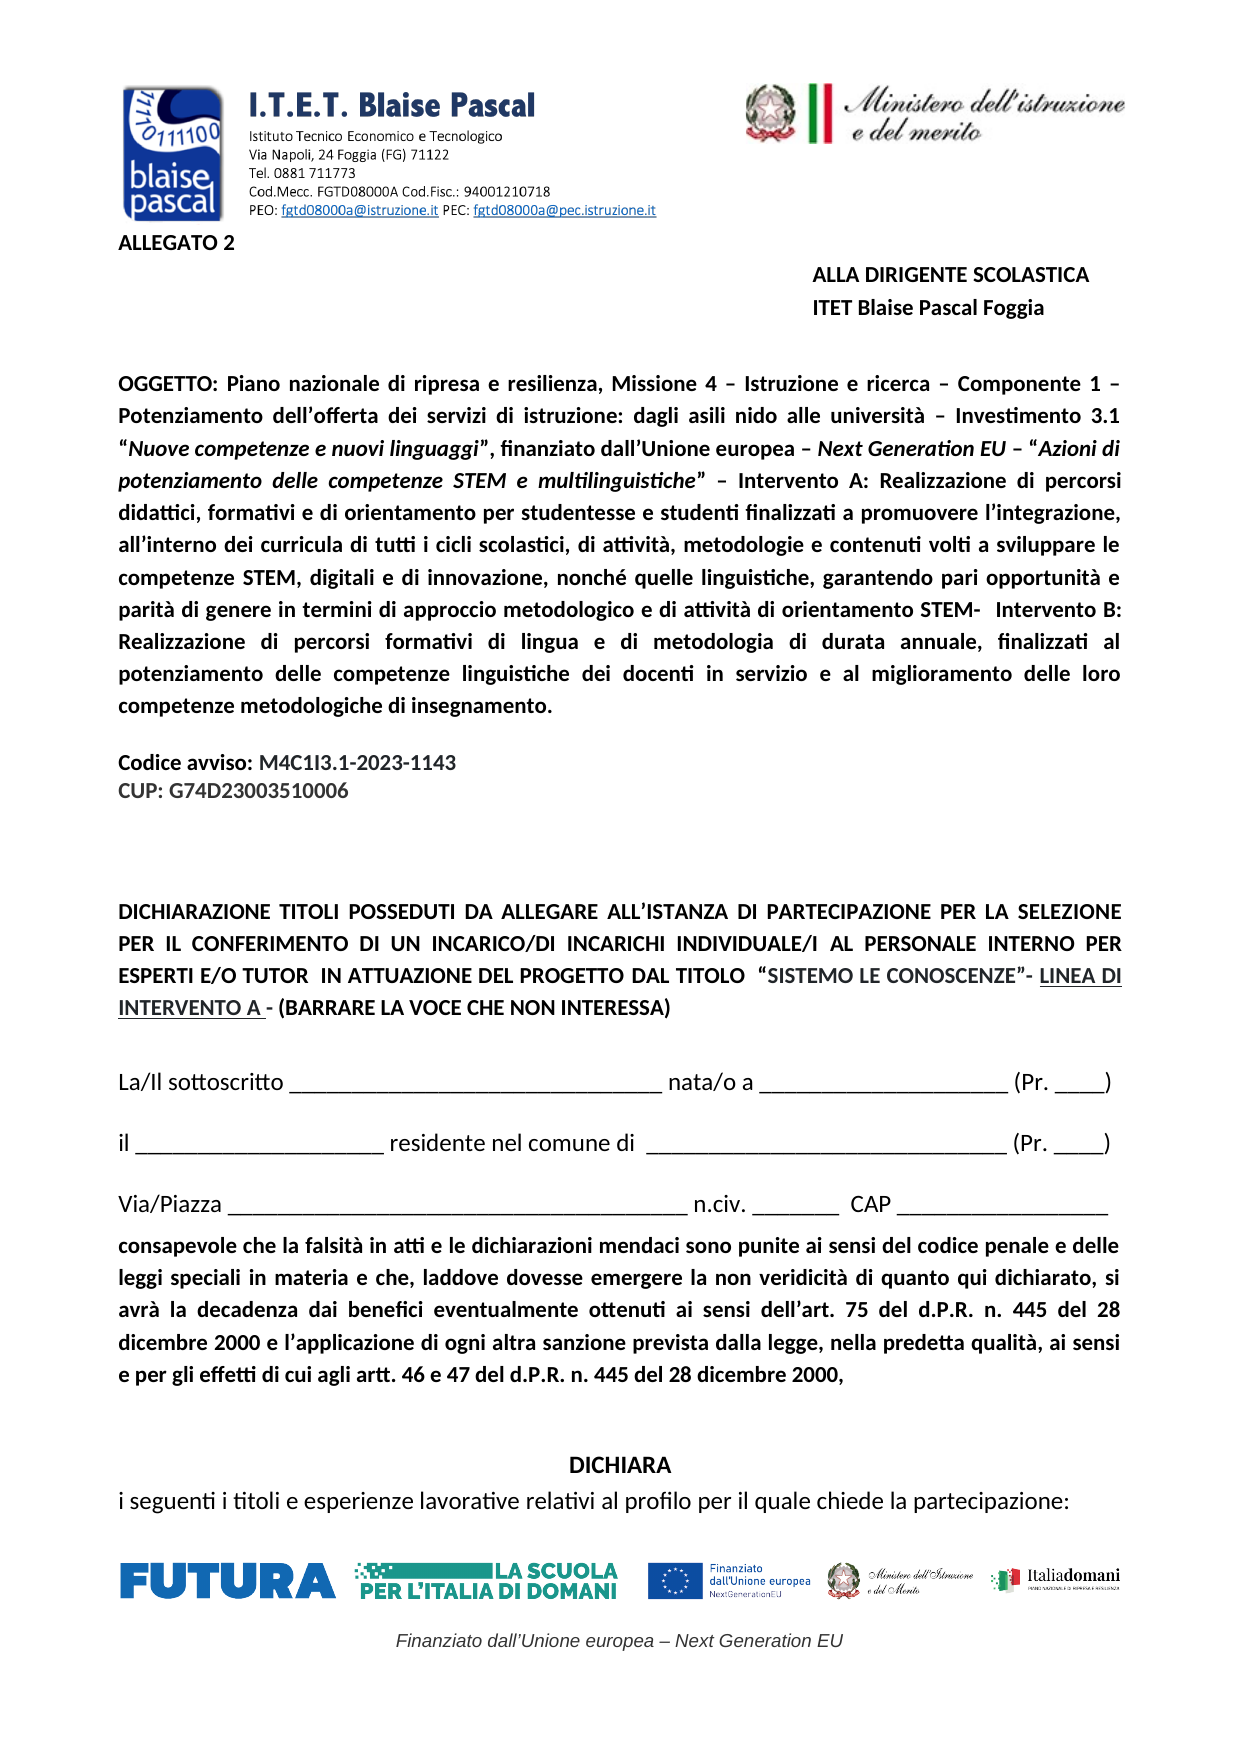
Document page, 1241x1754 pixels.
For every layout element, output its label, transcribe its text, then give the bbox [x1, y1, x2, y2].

subtitle ALLEGATO 2 [118, 228, 1122, 256]
text La/Il sottoscritto ______________________________ nata/o a ____________________ (Pr. ____) [118, 1066, 1122, 1097]
text Codice avviso: M4C1I3.1-2023-1143 [118, 748, 1122, 777]
picture [118, 73, 692, 229]
text ALLA DIRIGENTE SCOLASTICA [812, 260, 1123, 288]
picture [745, 83, 1125, 144]
text ITET Blaise Pascal Foggia [812, 293, 1123, 321]
text DICHIARAZIONE TITOLI POSSEDUTI DA ALLEGARE ALL’ISTANZA DI PARTECIPAZIONE PER LA SELEZIONE PER IL CONFERIMENTO DI UN INCARICO/DI INCARICHI INDIVIDUALE/I AL PERSONALE INTERNO PER ESPERTI E/O TUTOR IN ATTUAZIONE DEL PROGETTO DAL TITOLO “SISTEMO LE CONOSCENZE”- LINEA DI INTERVENTO A - (BARRARE LA VOCE CHE NON INTERESSA) [118, 897, 1122, 1022]
picture [118, 1560, 1122, 1602]
text CUP: G74D23003510006 [118, 777, 1122, 804]
text OGGETTO: Piano nazionale di ripresa e resilienza, Missione 4 – Istruzione e ricerca – Componente 1 – Potenziamento dell’offerta dei servizi di istruzione: dagli asili nido alle università – Investimento 3.1 “Nuove competenze e nuovi linguaggi”, finanziato dall’Unione europea – Next Generation EU – “Azioni di potenziamento delle competenze STEM e multilinguistiche” – Intervento A: Realizzazione di percorsi didattici, formativi e di orientamento per studentesse e studenti finalizzati a promuovere l’integrazione, all’interno dei curricula di tutti i cicli scolastici, di attività, metodologie e contenuti volti a sviluppare le competenze STEM, digitali e di innovazione, nonché quelle linguistiche, garantendo pari opportunità e parità di genere in termini di approccio metodologico e di attività di orientamento STEM- Intervento B: Realizzazione di percorsi formativi di lingua e di metodologia di durata annuale, finalizzati al potenziamento delle competenze linguistiche dei docenti in servizio e al miglioramento delle loro competenze metodologiche di insegnamento. [118, 369, 1122, 719]
text DICHIARA [118, 1449, 1122, 1480]
text i seguenti i titoli e esperienze lavorative relativi al profilo per il quale chiede la partecipazione: [118, 1485, 1122, 1516]
text consapevole che la falsità in atti e le dichiarazioni mendaci sono punite ai sensi del codice penale e delle leggi speciali in materia e che, laddove dovesse emergere la non veridicità di quanto qui dichiarato, si avrà la decadenza dai benefici eventualmente ottenuti ai sensi dell’art. 75 del d.P.R. n. 445 del 28 dicembre 2000 e l’applicazione di ogni altra sanzione prevista dalla legge, nella predetta qualità, ai sensi e per gli effetti di cui agli artt. 46 e 47 del d.P.R. n. 445 del 28 dicembre 2000, [118, 1231, 1122, 1388]
text il ____________________ residente nel comune di _____________________________ (Pr. ____) [118, 1127, 1122, 1158]
text Via/Piazza _____________________________________ n.civ. _______ CAP _________________ [118, 1188, 1122, 1219]
